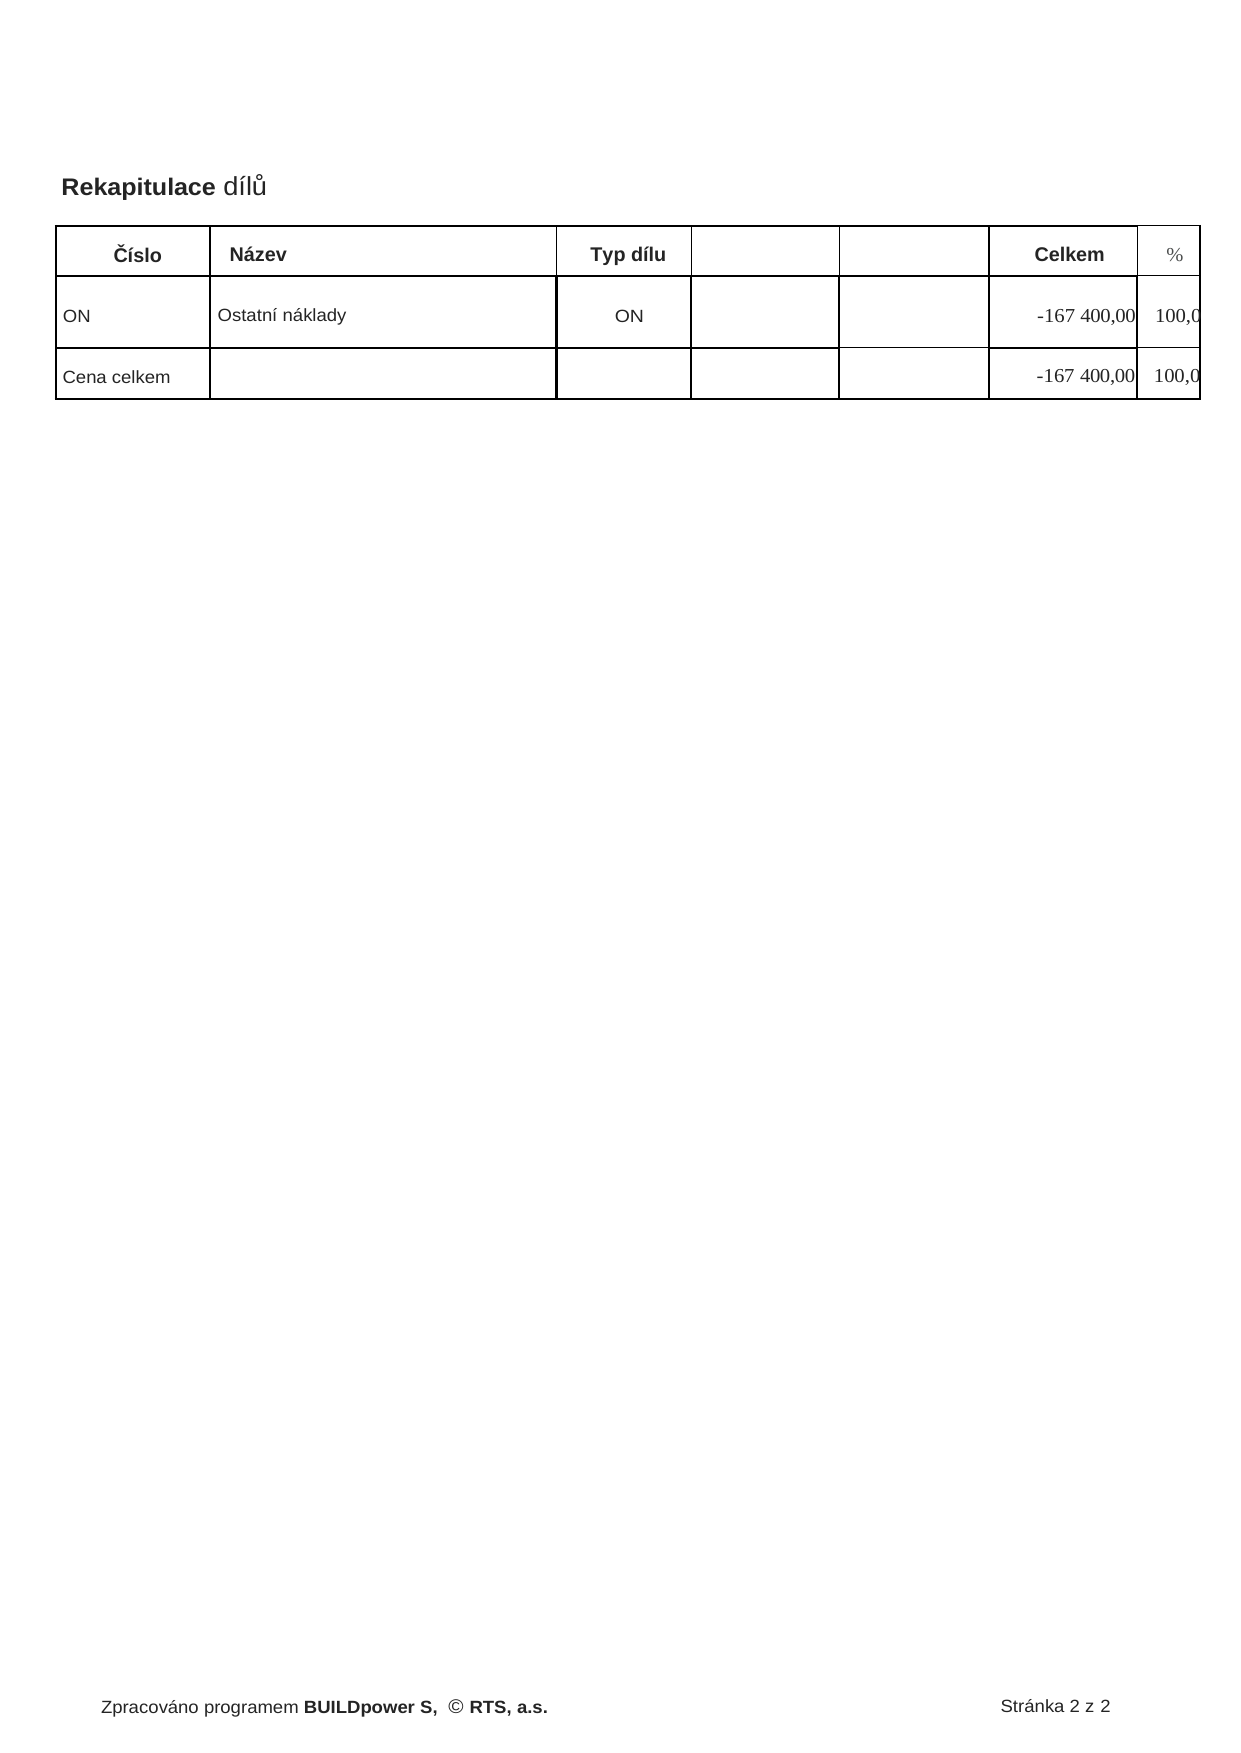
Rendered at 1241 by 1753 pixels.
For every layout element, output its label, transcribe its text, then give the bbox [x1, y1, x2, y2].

table_cell [558, 349, 690, 397]
text Zpracováno programem BUILDpower S, © RTS, a.s. Stránka 2 z 2 [101, 1695, 1217, 1718]
table_header % [1138, 226, 1199, 274]
table_header Název [211, 227, 556, 274]
table_cell [211, 349, 555, 397]
table_header Celkem [990, 227, 1137, 274]
table_header Číslo [57, 227, 209, 274]
table_cell 100,0 [1138, 276, 1199, 347]
table_cell [692, 277, 838, 347]
table_header [840, 227, 988, 274]
table_cell ON [558, 277, 690, 347]
table_cell -167 400,00 [990, 277, 1136, 347]
table_cell [840, 348, 988, 397]
table_cell Cena celkem [57, 349, 209, 397]
table_header Typ dílu [557, 227, 691, 274]
text Rekapitulace dílů [61, 171, 1217, 201]
table_cell [840, 277, 988, 347]
table_header [692, 227, 839, 274]
table_cell Ostatní náklady [211, 277, 555, 347]
table_cell [692, 349, 838, 397]
table_cell ON [57, 277, 209, 347]
table_cell 100,0 [1138, 348, 1199, 397]
table_cell -167 400,00 [990, 349, 1136, 397]
